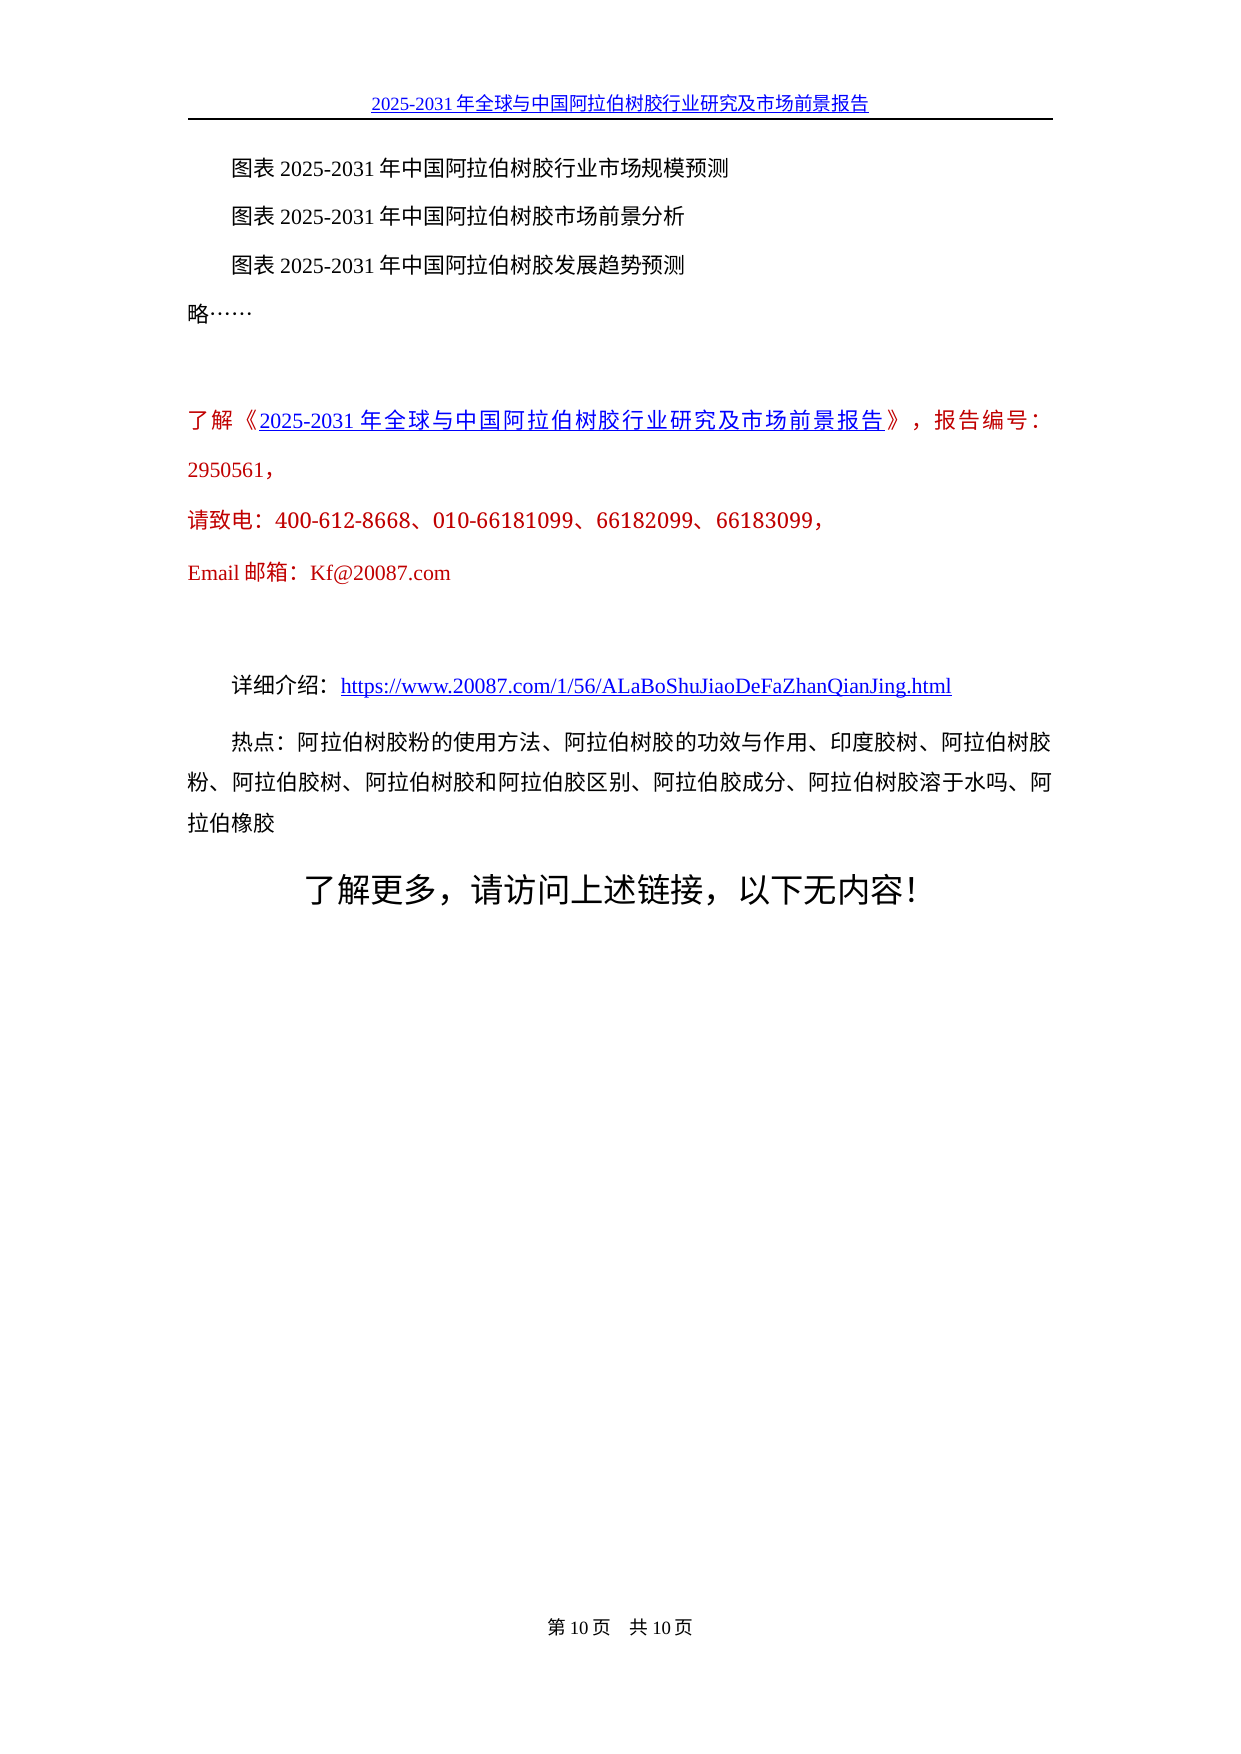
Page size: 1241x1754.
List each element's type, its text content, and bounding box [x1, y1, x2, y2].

text 热点：阿拉伯树胶粉的使用方法、阿拉伯树胶的功效与作用、印度胶树、阿拉伯树胶粉、阿拉伯胶树、阿拉伯树胶和阿拉伯胶区别、阿拉伯胶成分、阿拉伯树胶溶于水吗、阿拉伯橡胶 [187, 724, 1053, 838]
text 详细介绍：https://www.20087.com/1/56/ALaBoShuJiaoDeFaZhanQianJing.html [187, 668, 1053, 700]
text 了解《2025-2031年全球与中国阿拉伯树胶行业研究及市场前景报告》，报告编号：2950561， [187, 403, 1053, 484]
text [187, 150, 1053, 329]
title 了解更多，请访问上述链接，以下无内容！ [187, 856, 1053, 921]
text 请致电：400-612-8668、010-66181099、66182099、66183099， [187, 503, 1053, 536]
text Email邮箱：Kf@20087.com [187, 555, 1053, 587]
